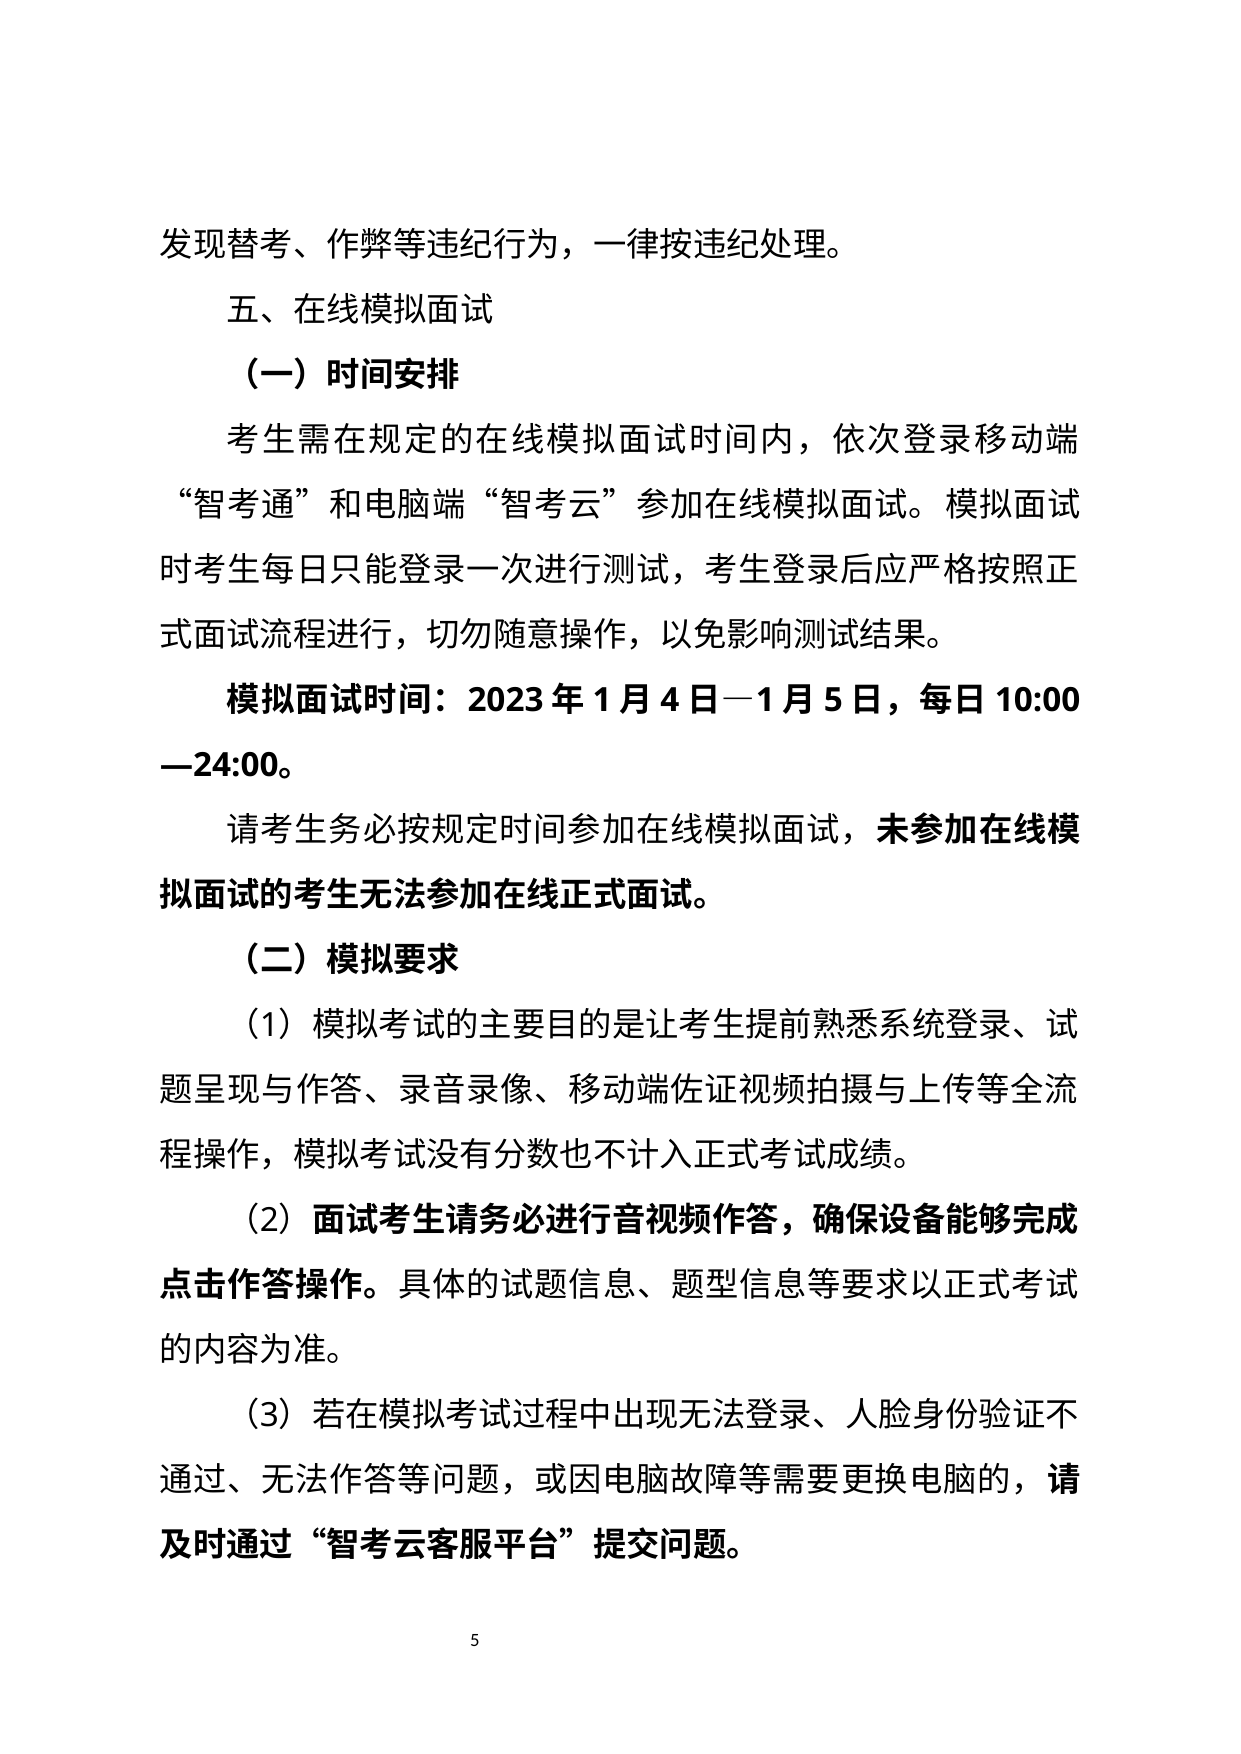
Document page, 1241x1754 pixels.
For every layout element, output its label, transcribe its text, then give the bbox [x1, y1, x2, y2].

list 五、在线模拟面试 [226, 274, 1081, 339]
text （2）面试考生请务必进行音视频作答，确保设备能够完成点击作答操作。具体的试题信息、题型信息等要求以正式考试的内容为准。 [159, 1184, 1081, 1379]
text 请考生务必按规定时间参加在线模拟面试，未参加在线模拟面试的考生无法参加在线正式面试。 [159, 794, 1081, 924]
text （一）时间安排 [159, 339, 1081, 404]
text （3）若在模拟考试过程中出现无法登录、人脸身份验证不通过、无法作答等问题，或因电脑故障等需要更换电脑的，请及时通过“智考云客服平台”提交问题。 [159, 1379, 1081, 1574]
text （二）模拟要求 [159, 924, 1081, 989]
text 模拟面试时间：2023年1月4日—1月5日，每日10:00—24:00。 [159, 664, 1081, 794]
text 考生需在规定的在线模拟面试时间内，依次登录移动端“智考通”和电脑端“智考云”参加在线模拟面试。模拟面试时考生每日只能登录一次进行测试，考生登录后应严格按照正式面试流程进行，切勿随意操作，以免影响测试结果。 [159, 404, 1081, 664]
text （1）模拟考试的主要目的是让考生提前熟悉系统登录、试题呈现与作答、录音录像、移动端佐证视频拍摄与上传等全流程操作，模拟考试没有分数也不计入正式考试成绩。 [159, 989, 1081, 1184]
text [159, 209, 1081, 274]
